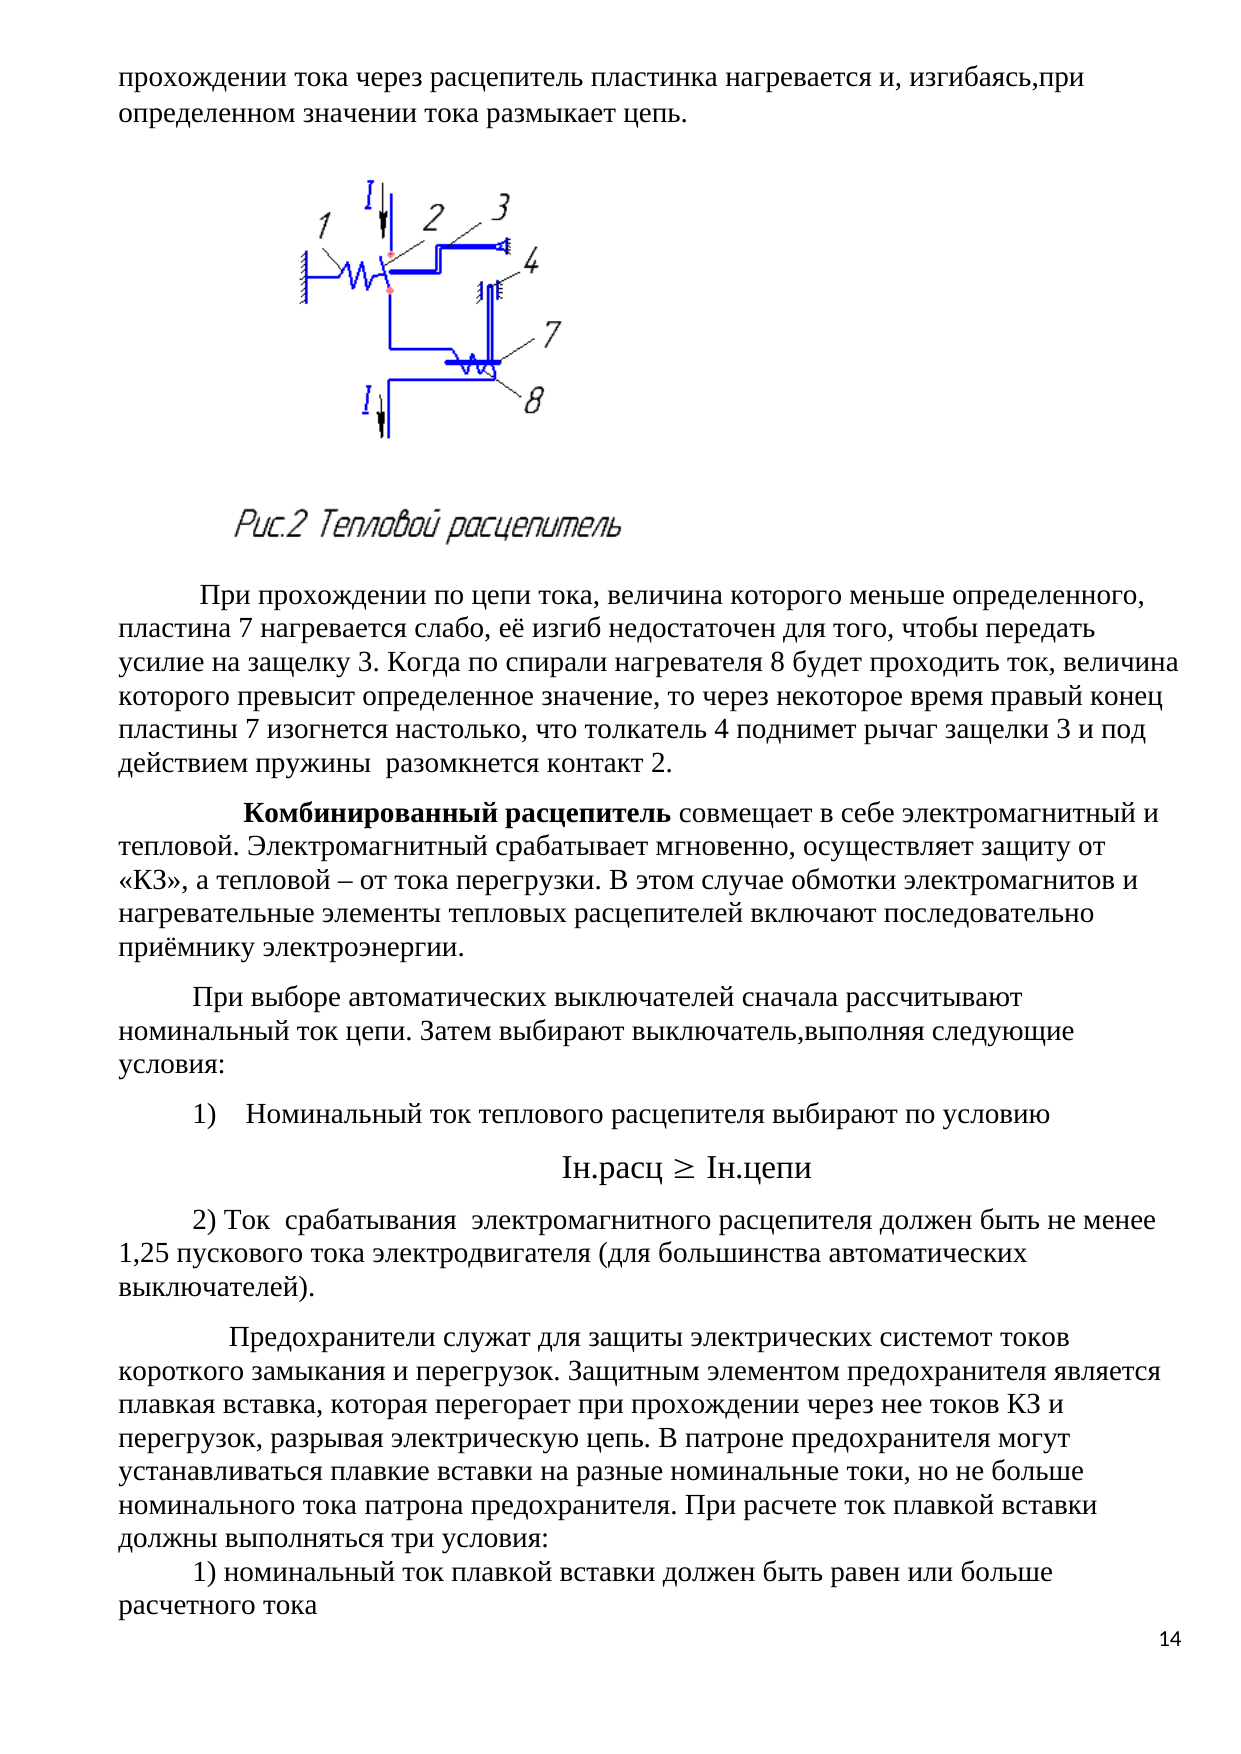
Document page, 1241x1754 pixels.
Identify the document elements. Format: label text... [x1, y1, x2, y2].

text При прохождении по цепи тока, величина которого меньше определенного, пластина 7 нагревается слабо, её изгиб недостаточен для того, чтобы передать усилие на защелку 3. Когда по спирали нагревателя 8 будет проходить ток, величина которого превысит определенное значение, то через некоторое время правый конец пластины 7 изогнется настолько, что толкатель 4 поднимет рычаг защелки 3 и под действием пружины разомкнется контакт 2. [118, 577, 1181, 778]
text 2) Ток срабатывания электромагнитного расцепителя должен быть не менее 1,25 пускового тока электродвигателя (для большинства автоматических выключателей). [118, 1202, 1181, 1302]
text Предохранители служат для защиты электрических системот токов короткого замыкания и перегрузок. Защитным элементом предохранителя является плавкая вставка, которая перегорает при прохождении через нее токов КЗ и перегрузок, разрывая электрическую цепь. В патроне предохранителя могут устанавливаться плавкие вставки на разные номинальные токи, но не больше номинального тока патрона предохранителя. При расчете ток плавкой вставки должны выполняться три условия: [118, 1319, 1181, 1554]
picture [192, 148, 649, 561]
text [118, 59, 1181, 129]
text 1) номинальный ток плавкой вставки должен быть равен или больше расчетного тока [118, 1554, 1181, 1621]
text При выборе автоматических выключателей сначала рассчитывают номинальный ток цепи. Затем выбирают выключатель,выполняя следующие условия: [118, 979, 1181, 1080]
text Iн.расц Iн.цепи [118, 1147, 1181, 1185]
text Комбинированный расцепитель совмещает в себе электромагнитный и тепловой. Электромагнитный срабатывает мгновенно, осуществляет защиту от «КЗ», а тепловой – от тока перегрузки. В этом случае обмотки электромагнитов и нагревательные элементы тепловых расцепителей включают последовательно приёмнику электроэнергии. [118, 795, 1181, 963]
text 1) Номинальный ток теплового расцепителя выбирают по условию [118, 1097, 1181, 1130]
